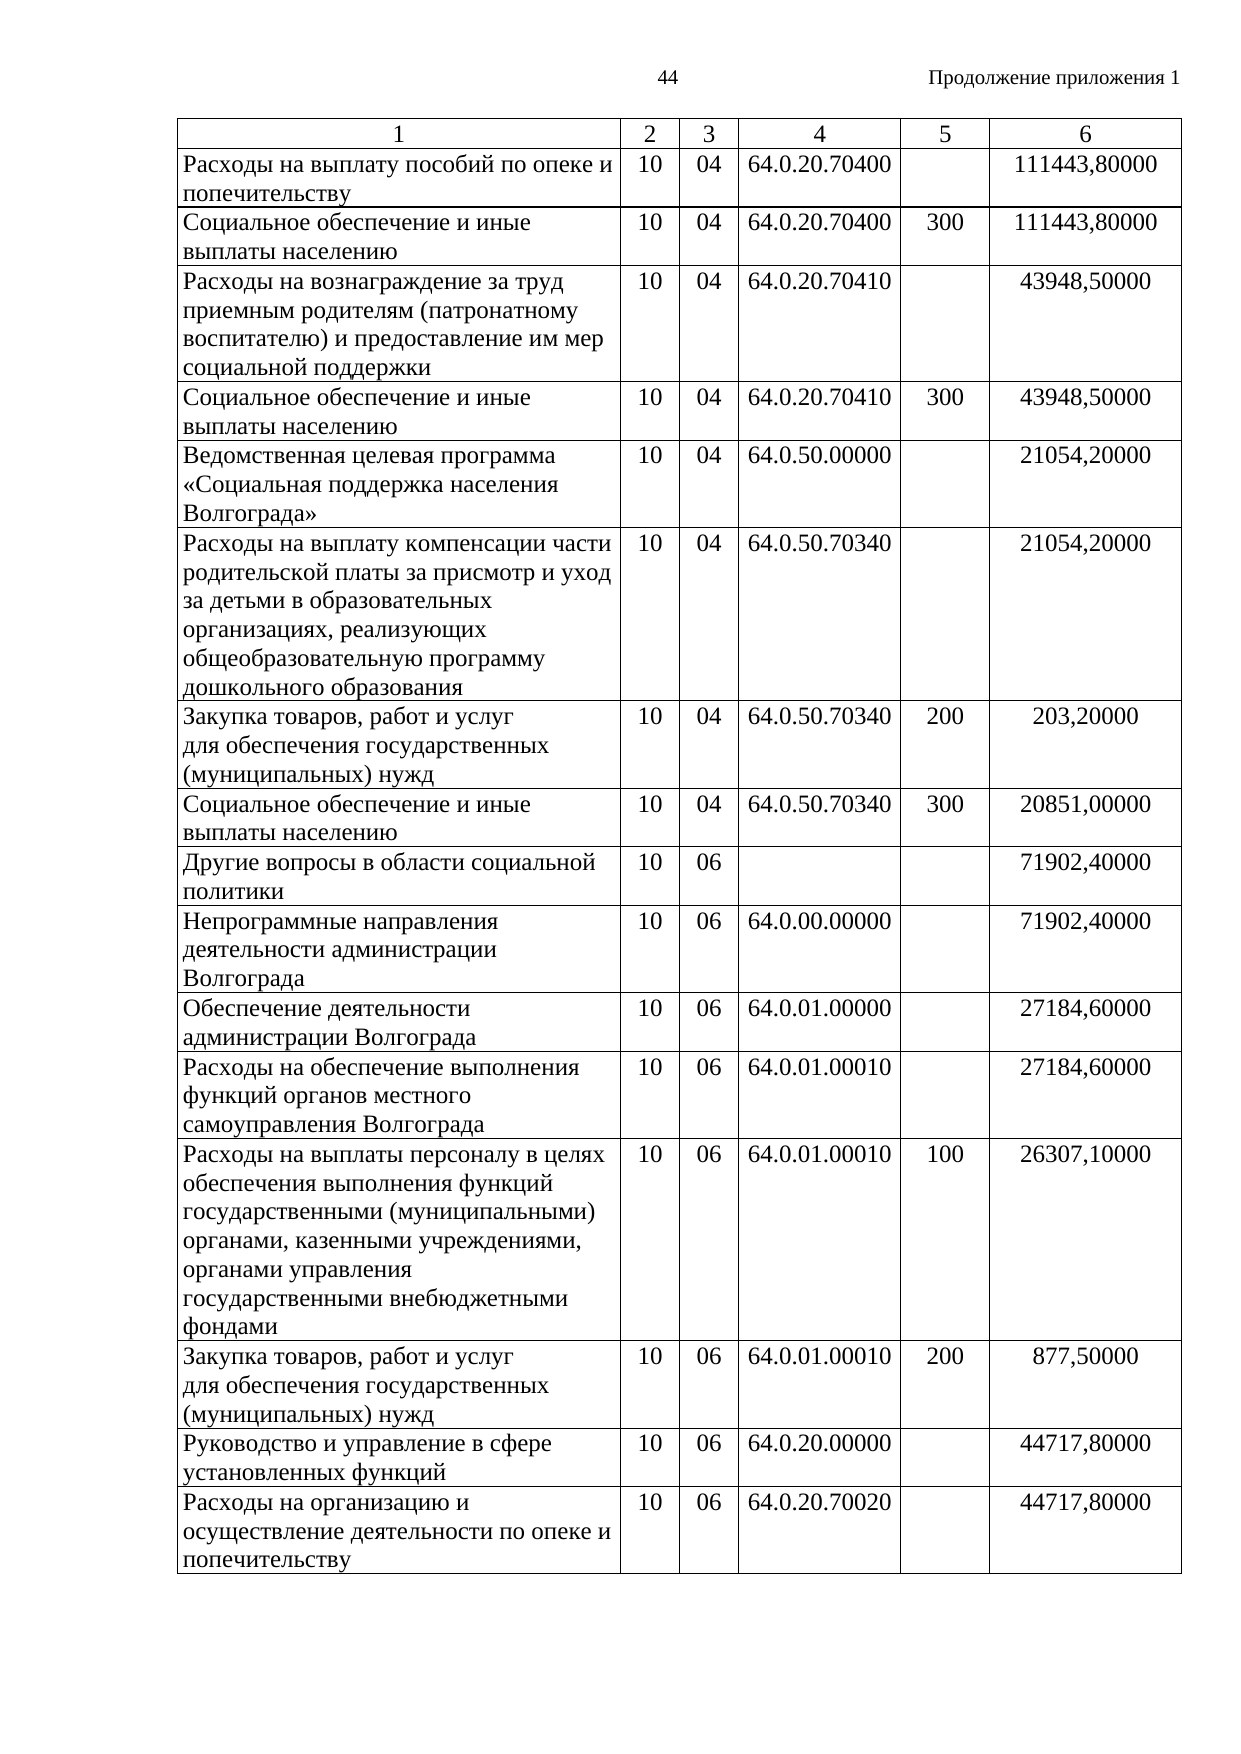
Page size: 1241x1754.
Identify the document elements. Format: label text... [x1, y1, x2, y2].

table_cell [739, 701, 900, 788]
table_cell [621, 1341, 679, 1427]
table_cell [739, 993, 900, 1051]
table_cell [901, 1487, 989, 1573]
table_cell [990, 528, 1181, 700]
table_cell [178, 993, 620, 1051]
table_header 6 [990, 119, 1181, 148]
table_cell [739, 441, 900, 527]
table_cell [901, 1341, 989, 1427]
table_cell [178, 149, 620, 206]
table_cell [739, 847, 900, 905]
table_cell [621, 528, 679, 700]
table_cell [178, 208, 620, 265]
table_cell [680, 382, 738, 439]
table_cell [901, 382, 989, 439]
table_header 2 [621, 119, 679, 148]
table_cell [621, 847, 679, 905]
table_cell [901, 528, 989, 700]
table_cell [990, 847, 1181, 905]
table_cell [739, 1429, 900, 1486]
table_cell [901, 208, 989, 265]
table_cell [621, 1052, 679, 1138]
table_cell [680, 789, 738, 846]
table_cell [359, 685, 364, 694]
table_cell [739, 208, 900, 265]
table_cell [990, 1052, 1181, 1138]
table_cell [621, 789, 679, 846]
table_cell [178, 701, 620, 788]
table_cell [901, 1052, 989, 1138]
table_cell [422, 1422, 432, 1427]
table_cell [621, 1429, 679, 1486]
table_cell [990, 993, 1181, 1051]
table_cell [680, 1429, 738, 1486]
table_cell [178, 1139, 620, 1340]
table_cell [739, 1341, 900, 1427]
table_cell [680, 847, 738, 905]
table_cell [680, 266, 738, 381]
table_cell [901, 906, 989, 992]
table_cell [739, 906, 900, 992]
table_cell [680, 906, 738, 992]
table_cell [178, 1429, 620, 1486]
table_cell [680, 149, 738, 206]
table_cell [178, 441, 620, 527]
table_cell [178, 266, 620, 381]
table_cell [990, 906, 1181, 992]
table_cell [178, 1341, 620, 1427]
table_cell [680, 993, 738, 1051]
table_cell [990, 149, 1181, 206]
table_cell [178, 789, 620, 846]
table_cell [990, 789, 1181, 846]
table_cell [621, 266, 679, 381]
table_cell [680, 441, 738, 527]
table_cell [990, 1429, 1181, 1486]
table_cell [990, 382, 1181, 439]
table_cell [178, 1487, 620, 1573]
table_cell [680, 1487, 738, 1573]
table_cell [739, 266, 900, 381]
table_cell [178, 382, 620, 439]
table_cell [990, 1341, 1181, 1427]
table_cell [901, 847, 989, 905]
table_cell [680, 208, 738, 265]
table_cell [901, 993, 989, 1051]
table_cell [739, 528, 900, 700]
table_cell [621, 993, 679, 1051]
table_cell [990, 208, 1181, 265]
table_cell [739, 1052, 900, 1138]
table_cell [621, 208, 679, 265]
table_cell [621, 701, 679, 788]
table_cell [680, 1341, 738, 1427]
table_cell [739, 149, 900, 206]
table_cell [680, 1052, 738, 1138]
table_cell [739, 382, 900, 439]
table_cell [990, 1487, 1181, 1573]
table_header 4 [739, 119, 900, 148]
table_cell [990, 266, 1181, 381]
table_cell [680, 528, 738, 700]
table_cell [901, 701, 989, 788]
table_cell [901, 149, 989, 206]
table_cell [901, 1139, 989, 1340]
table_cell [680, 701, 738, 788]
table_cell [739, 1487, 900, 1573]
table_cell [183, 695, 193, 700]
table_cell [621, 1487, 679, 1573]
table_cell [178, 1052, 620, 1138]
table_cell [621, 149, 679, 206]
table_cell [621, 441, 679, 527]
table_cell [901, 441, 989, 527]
table_header 3 [680, 119, 738, 148]
table_header 1 [178, 119, 620, 148]
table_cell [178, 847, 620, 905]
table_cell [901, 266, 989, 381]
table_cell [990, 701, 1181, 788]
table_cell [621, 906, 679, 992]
table_header 5 [901, 119, 989, 148]
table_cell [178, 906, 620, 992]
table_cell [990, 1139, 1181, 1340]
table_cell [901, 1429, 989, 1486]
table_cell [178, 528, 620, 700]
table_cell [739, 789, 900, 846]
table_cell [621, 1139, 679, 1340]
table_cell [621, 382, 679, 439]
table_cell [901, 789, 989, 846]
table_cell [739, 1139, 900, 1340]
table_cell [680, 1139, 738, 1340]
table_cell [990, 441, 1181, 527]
